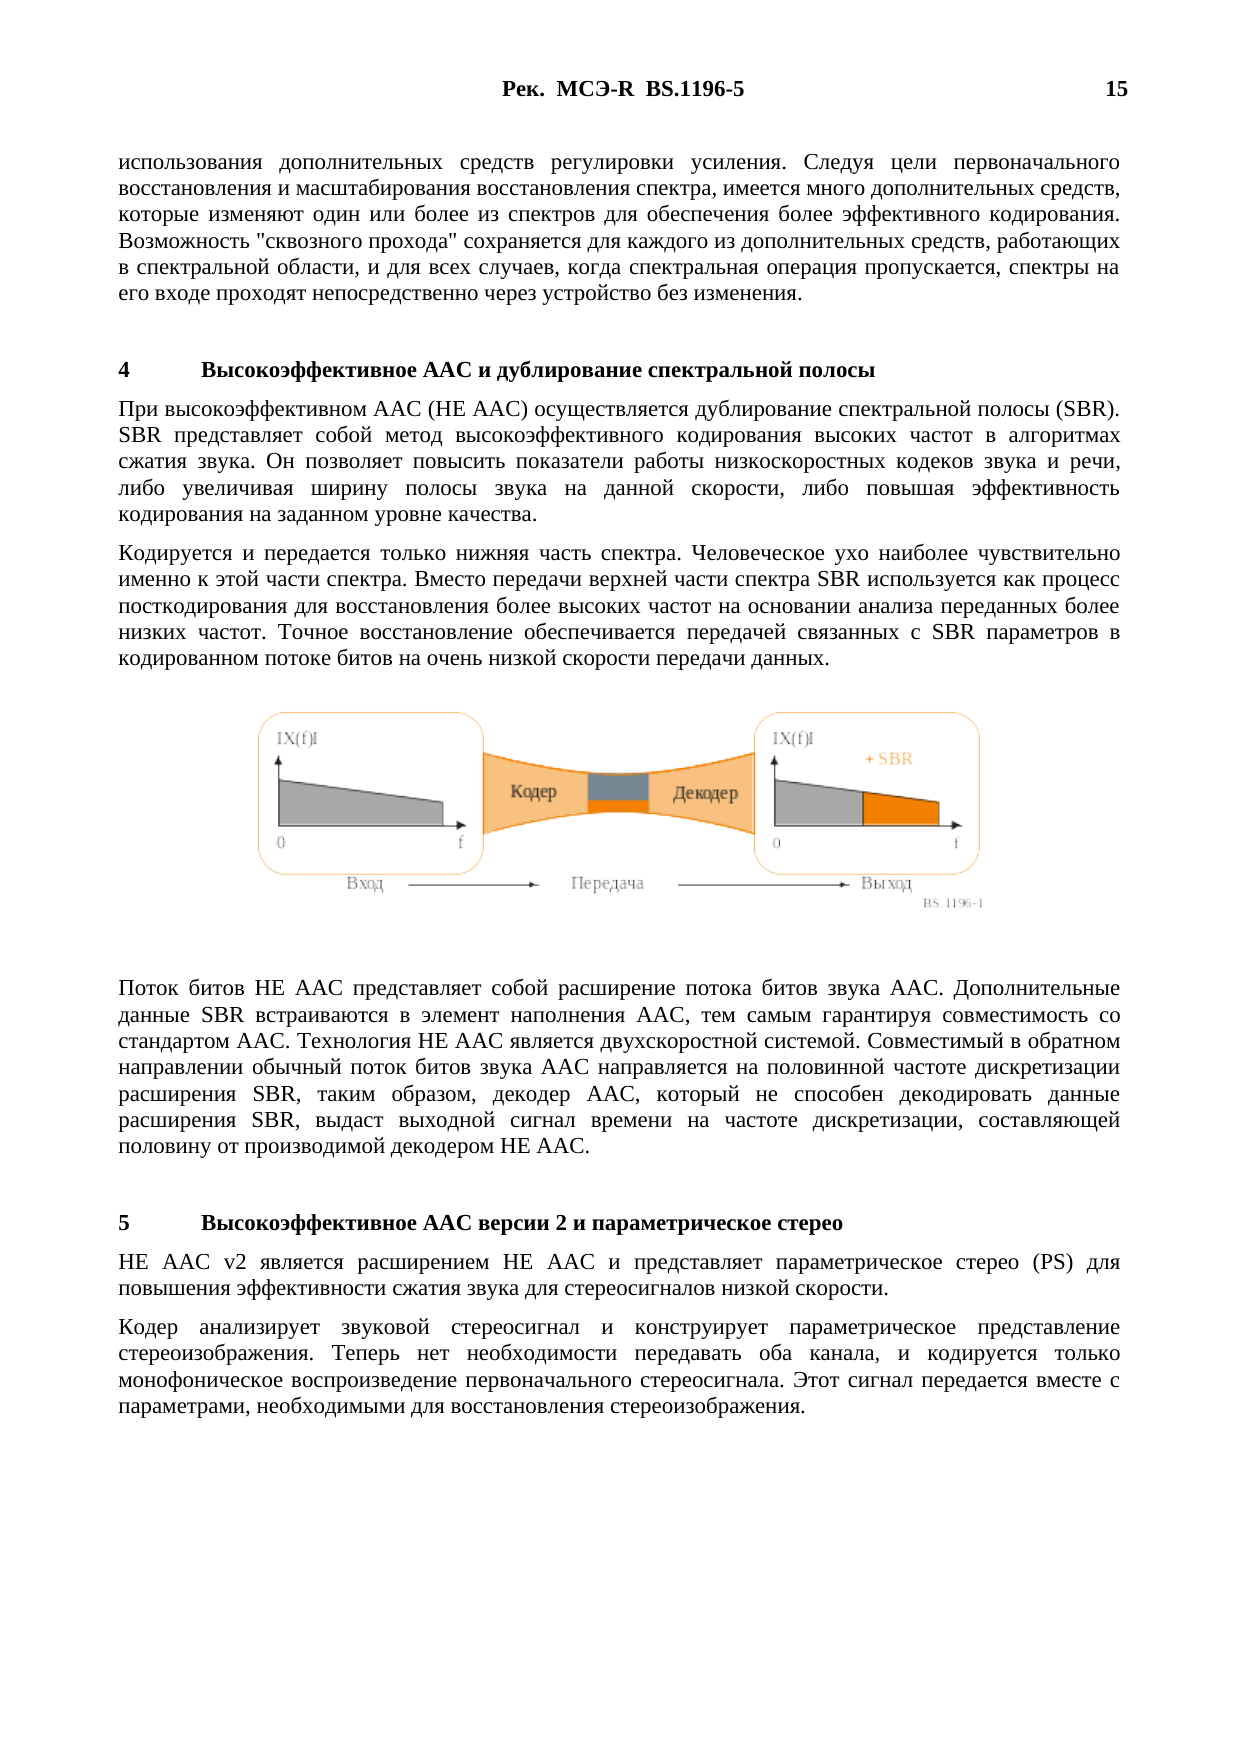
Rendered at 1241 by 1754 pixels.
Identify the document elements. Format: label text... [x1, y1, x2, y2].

subtitle 5 Высокоэффективное AAC версии 2 и параметрическое стерео [118, 1209, 1122, 1235]
text Кодируется и передается только нижняя часть спектра. Человеческое ухо наиболее чувствительно именно к этой части спектра. Вместо передачи верхней части спектра SBR используется как процесс посткодирования для восстановления более высоких частот на основании анализа переданных более низких частот. Точное восстановление обеспечивается передачей связанных с SBR параметров в кодированном потоке битов на очень низкой скорости передачи данных. [118, 539, 1122, 671]
subtitle 4 Высокоэффективное AAC и дублирование спектральной полосы [118, 356, 1122, 382]
text Кодер анализирует звуковой стереосигнал и конструирует параметрическое представление стереоизображения. Теперь нет необходимости передавать оба канала, и кодируется только монофоническое воспроизведение первоначального стереосигнала. Этот сигнал передается вместе с параметрами, необходимыми для восстановления стереоизображения. [118, 1313, 1122, 1418]
text HE AAC v2 является расширением HE AAC и представляет параметрическое стерео (PS) для повышения эффективности сжатия звука для стереосигналов низкой скорости. [118, 1248, 1122, 1300]
text Поток битов HE AAC представляет собой расширение потока битов звука AAC. Дополнительные данные SBR встраиваются в элемент наполнения AAC, тем самым гарантируя совместимость со стандартом AAC. Технология HE AAC является двухскоростной системой. Совместимый в обратном направлении обычный поток битов звука AAC направляется на половинной частоте дискретизации расширения SBR, таким образом, декодер AAC, который не способен декодировать данные расширения SBR, выдаст выходной сигнал времени на частоте дискретизации, составляющей половину от производимой декодером HE AAC. [118, 974, 1122, 1159]
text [118, 148, 1122, 306]
text При высокоэффективном AAC (HE AAC) осуществляется дублирование спектральной полосы (SBR). SBR представляет собой метод высокоэффективного кодирования высоких частот в алгоритмах сжатия звука. Он позволяет повысить показатели работы низкоскоростных кодеков звука и речи, либо увеличивая ширину полосы звука на данной скорости, либо повышая эффективность кодирования на заданном уровне качества. [118, 395, 1122, 526]
